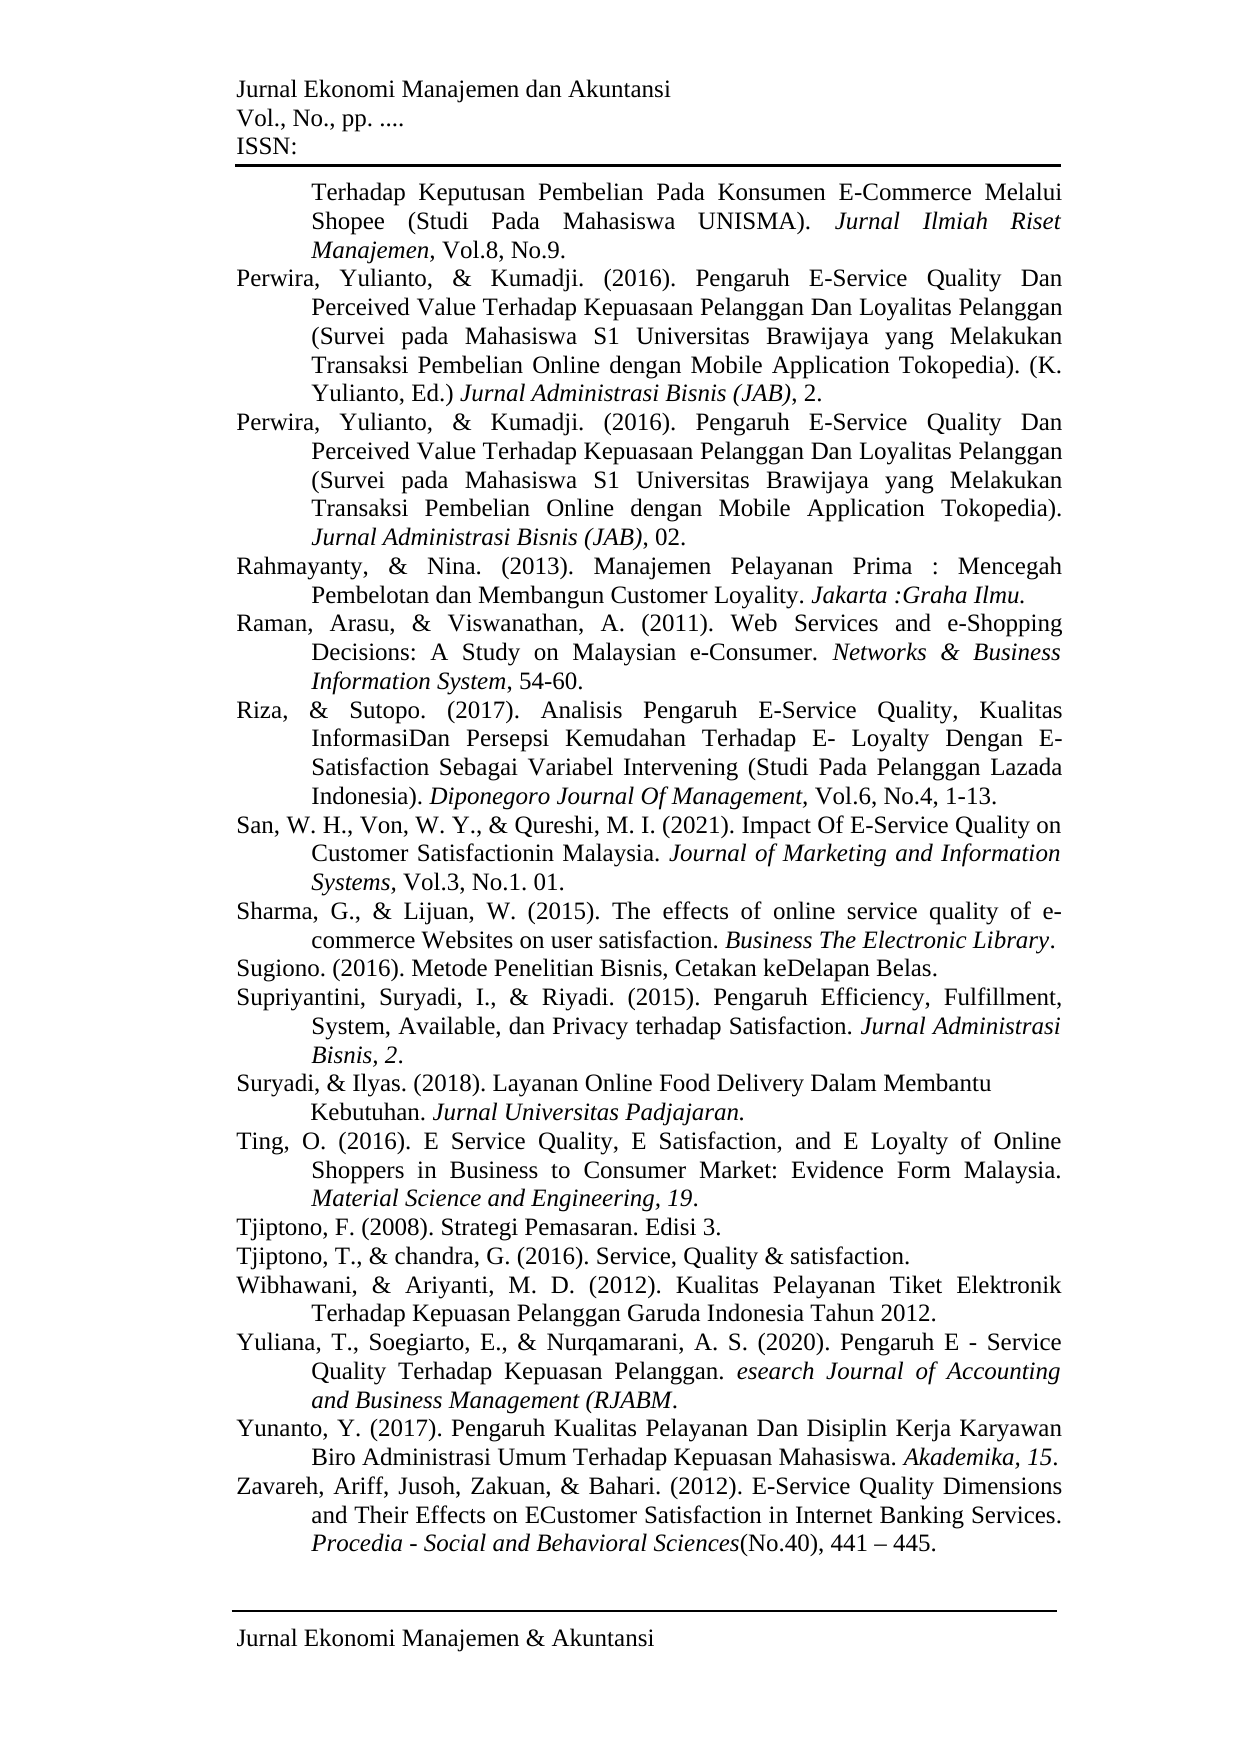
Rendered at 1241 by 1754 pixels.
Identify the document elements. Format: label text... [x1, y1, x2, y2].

text Supriyantini, Suryadi, I., & Riyadi. (2015). Pengaruh Efficiency, Fulfillment, System, Available, dan Privacy terhadap Satisfaction. Jurnal Administrasi Bisnis, 2. [236, 982, 1063, 1068]
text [236, 177, 1063, 263]
text Riza, & Sutopo. (2017). Analisis Pengaruh E-Service Quality, Kualitas InformasiDan Persepsi Kemudahan Terhadap E- Loyalty Dengan E-Satisfaction Sebagai Variabel Intervening (Studi Pada Pelanggan Lazada Indonesia). Diponegoro Journal Of Management, Vol.6, No.4, 1-13. [236, 695, 1063, 810]
text Ting, O. (2016). E Service Quality, E Satisfaction, and E Loyalty of Online Shoppers in Business to Consumer Market: Evidence Form Malaysia. Material Science and Engineering, 19. [236, 1126, 1063, 1212]
text Kebutuhan. Jurnal Universitas Padjajaran. [310, 1097, 1063, 1126]
text Sharma, G., & Lijuan, W. (2015). The effects of online service quality of e-commerce Websites on user satisfaction. Business The Electronic Library. [236, 896, 1063, 953]
text Zavareh, Ariff, Jusoh, Zakuan, & Bahari. (2012). E-Service Quality Dimensions and Their Effects on ECustomer Satisfaction in Internet Banking Services. Procedia - Social and Behavioral Sciences(No.40), 441 – 445. [236, 1471, 1063, 1557]
text Tjiptono, F. (2008). Strategi Pemasaran. Edisi 3. [236, 1212, 1063, 1241]
text Suryadi, & Ilyas. (2018). Layanan Online Food Delivery Dalam Membantu [236, 1068, 1063, 1097]
text Wibhawani, & Ariyanti, M. D. (2012). Kualitas Pelayanan Tiket Elektronik Terhadap Kepuasan Pelanggan Garuda Indonesia Tahun 2012. [236, 1270, 1063, 1327]
text Raman, Arasu, & Viswanathan, A. (2011). Web Services and e-Shopping Decisions: A Study on Malaysian e-Consumer. Networks & Business Information System, 54-60. [236, 608, 1063, 695]
text Yunanto, Y. (2017). Pengaruh Kualitas Pelayanan Dan Disiplin Kerja Karyawan Biro Administrasi Umum Terhadap Kepuasan Mahasiswa. Akademika, 15. [236, 1413, 1063, 1471]
text Rahmayanty, & Nina. (2013). Manajemen Pelayanan Prima : Mencegah Pembelotan dan Membangun Customer Loyality. Jakarta :Graha Ilmu. [236, 551, 1063, 608]
text Perwira, Yulianto, & Kumadji. (2016). Pengaruh E-Service Quality Dan Perceived Value Terhadap Kepuasaan Pelanggan Dan Loyalitas Pelanggan (Survei pada Mahasiswa S1 Universitas Brawijaya yang Melakukan Transaksi Pembelian Online dengan Mobile Application Tokopedia). (K. Yulianto, Ed.) Jurnal Administrasi Bisnis (JAB), 2. [236, 263, 1063, 407]
text Sugiono. (2016). Metode Penelitian Bisnis, Cetakan keDelapan Belas. [236, 953, 1063, 982]
text Yuliana, T., Soegiarto, E., & Nurqamarani, A. S. (2020). Pengaruh E - Service Quality Terhadap Kepuasan Pelanggan. esearch Journal of Accounting and Business Management (RJABM. [236, 1327, 1063, 1413]
text San, W. H., Von, W. Y., & Qureshi, M. I. (2021). Impact Of E-Service Quality on Customer Satisfactionin Malaysia. Journal of Marketing and Information Systems, Vol.3, No.1. 01. [236, 810, 1063, 896]
text Tjiptono, T., & chandra, G. (2016). Service, Quality & satisfaction. [236, 1241, 1063, 1270]
text Perwira, Yulianto, & Kumadji. (2016). Pengaruh E-Service Quality Dan Perceived Value Terhadap Kepuasaan Pelanggan Dan Loyalitas Pelanggan (Survei pada Mahasiswa S1 Universitas Brawijaya yang Melakukan Transaksi Pembelian Online dengan Mobile Application Tokopedia). Jurnal Administrasi Bisnis (JAB), 02. [236, 407, 1063, 551]
